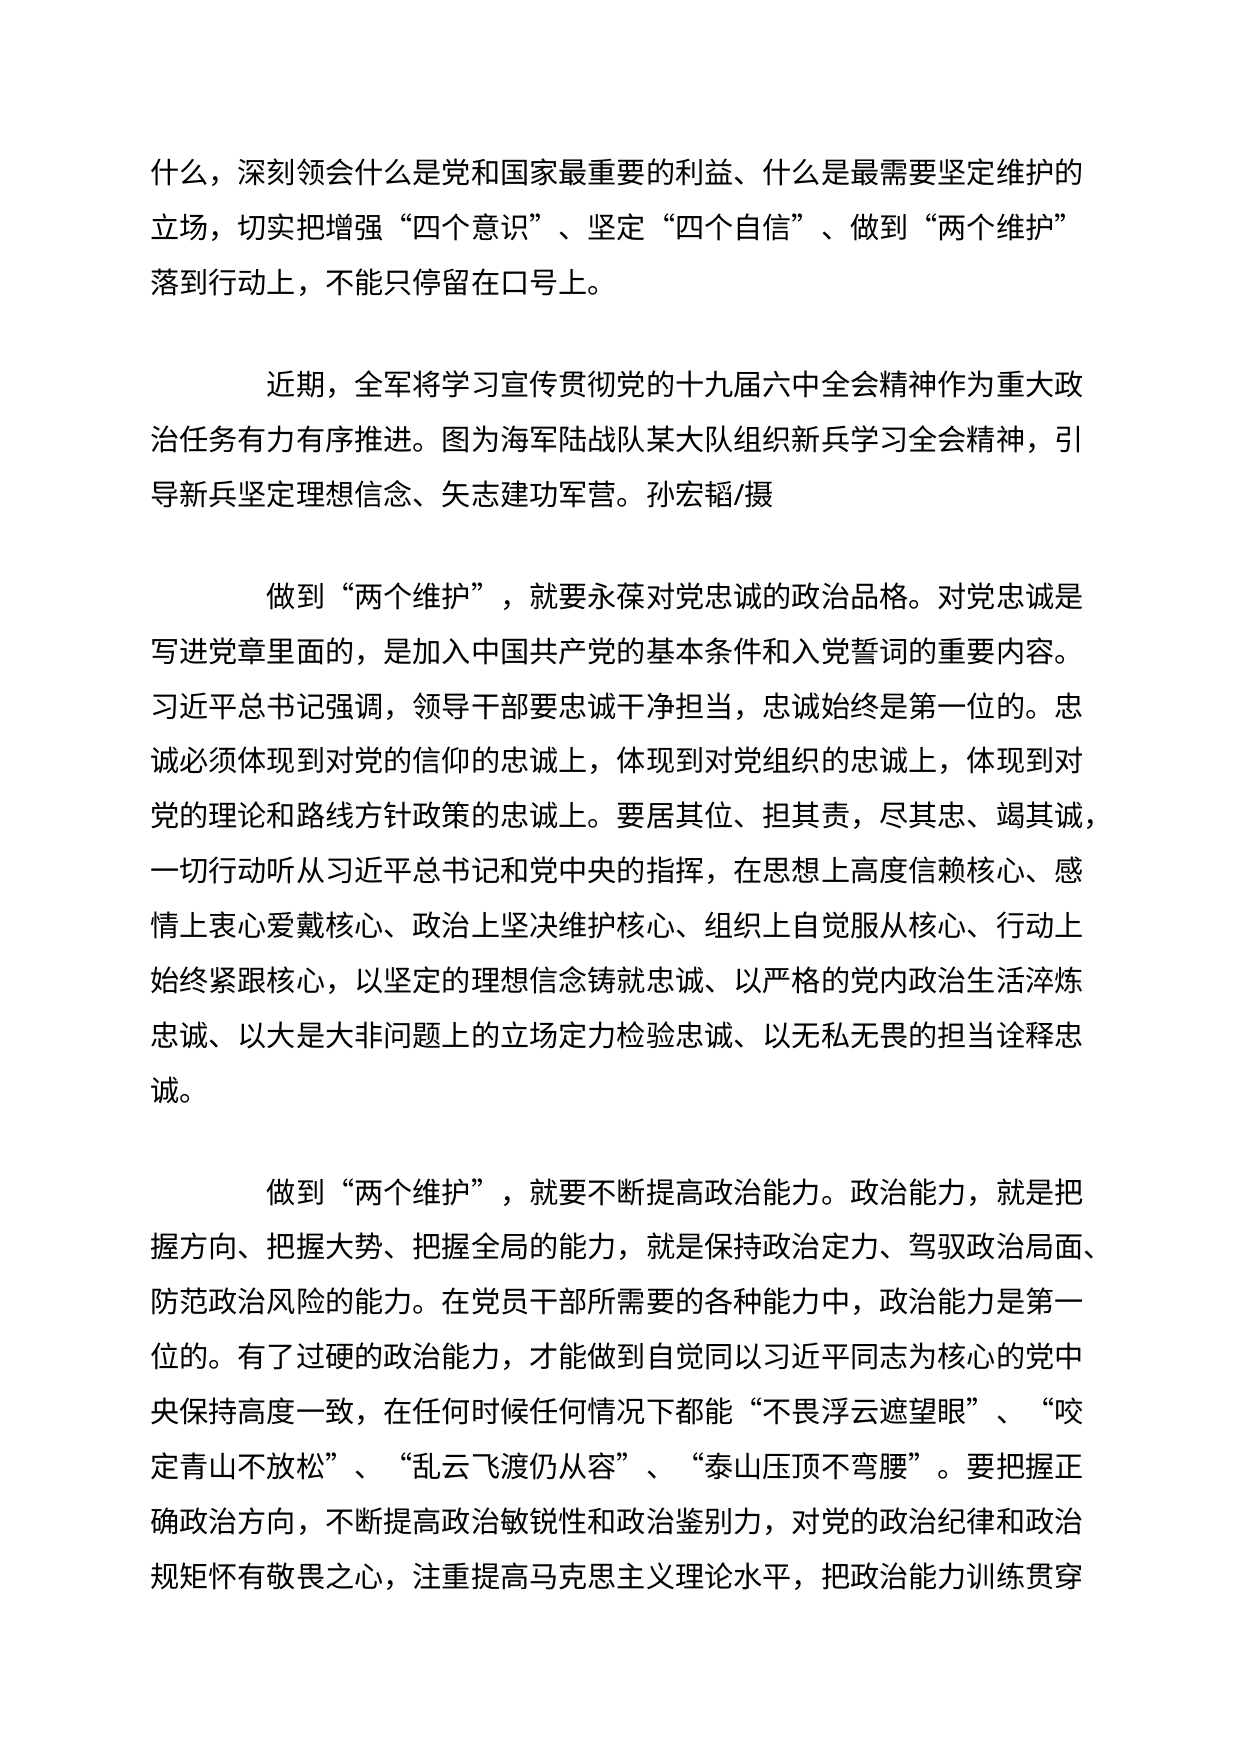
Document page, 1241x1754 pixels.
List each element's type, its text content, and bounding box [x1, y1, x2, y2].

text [150, 150, 1090, 302]
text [150, 1169, 1090, 1596]
text 近期，全军将学习宣传贯彻党的十九届六中全会精神作为重大政治任务有力有序推进。图为海军陆战队某大队组织新兵学习全会精神，引导新兵坚定理想信念、矢志建功军营。孙宏韬/摄 [150, 362, 1090, 514]
text 做到“两个维护”，就要永葆对党忠诚的政治品格。对党忠诚是写进党章里面的，是加入中国共产党的基本条件和入党誓词的重要内容。习近平总书记强调，领导干部要忠诚干净担当，忠诚始终是第一位的。忠诚必须体现到对党的信仰的忠诚上，体现到对党组织的忠诚上，体现到对党的理论和路线方针政策的忠诚上。要居其位、担其责，尽其忠、竭其诚，一切行动听从习近平总书记和党中央的指挥，在思想上高度信赖核心、感情上衷心爱戴核心、政治上坚决维护核心、组织上自觉服从核心、行动上始终紧跟核心，以坚定的理想信念铸就忠诚、以严格的党内政治生活淬炼忠诚、以大是大非问题上的立场定力检验忠诚、以无私无畏的担当诠释忠诚。 [150, 573, 1090, 1110]
